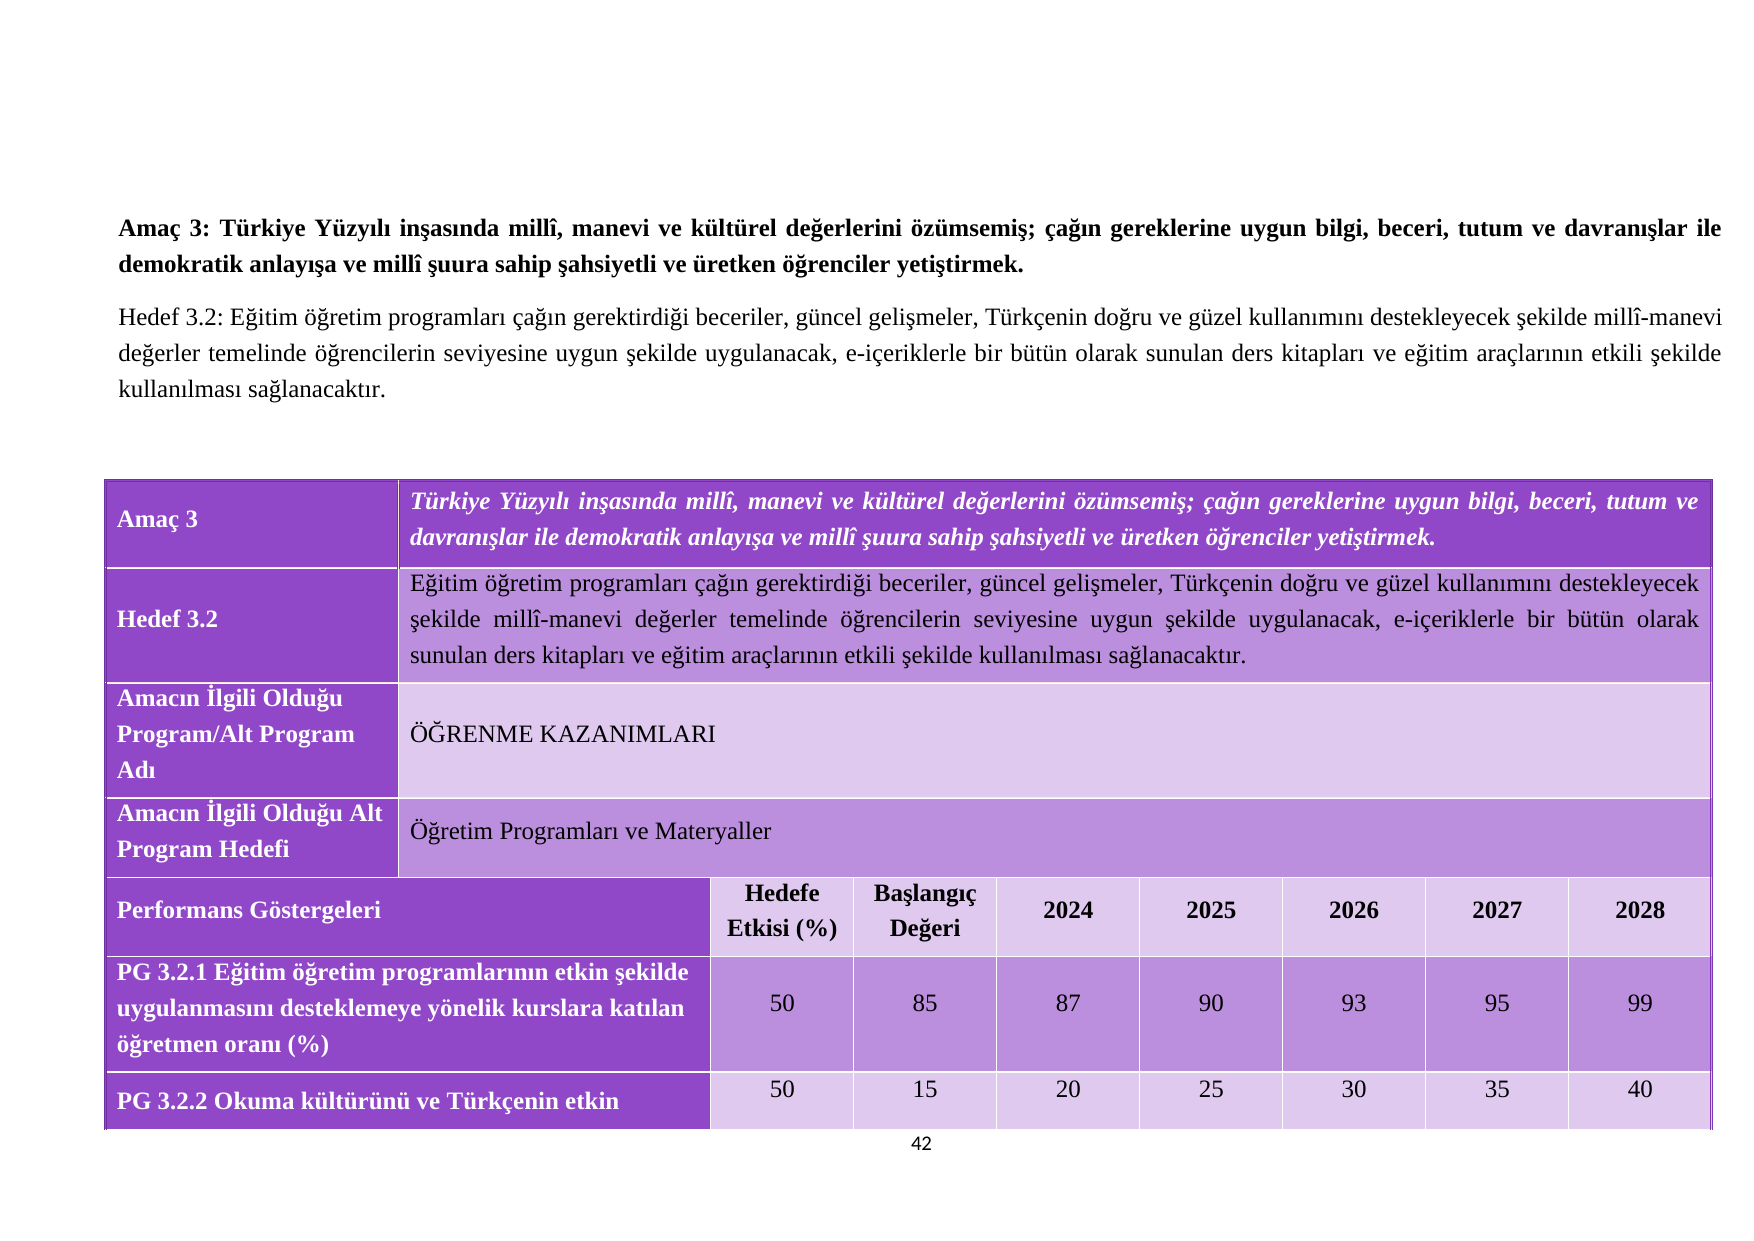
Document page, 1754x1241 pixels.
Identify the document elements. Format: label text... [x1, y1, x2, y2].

table_cell Performans Göstergeleri [107, 878, 710, 956]
table_cell Öğretim Programları ve Materyaller [399, 799, 1710, 877]
text Hedef 3.2: Eğitim öğretim programları çağın gerektirdiği beceriler, güncel gelişmeler, Türkçenin doğru ve güzel kullanımını destekleyecek şekilde millî-manevi değerler temelinde öğrencilerin seviyesine uygun şekilde uygulanacak, e-içeriklerle bir bütün olarak sunulan ders kitapları ve eğitim araçlarının etkili şekilde kullanılması sağlanacaktır. [118, 302, 1724, 403]
table_cell 90 [1140, 957, 1282, 1071]
table_header Türkiye Yüzyılı inşasında millî, manevi ve kültürel değerlerini özümsemiş; çağın gereklerine uygun bilgi, beceri, tutum ve davranışlar ile demokratik anlayışa ve millî şuura sahip şahsiyetli ve üretken öğrenciler yetiştirmek. [399, 482, 1710, 567]
table_cell 2024 [997, 878, 1139, 956]
table_cell Başlangıç Değeri [854, 878, 996, 956]
table_cell 50 [711, 957, 853, 1071]
table_cell 40 [1569, 1073, 1710, 1129]
table_cell 87 [997, 957, 1139, 1071]
table_cell Amacın İlgili Olduğu Alt Program Hedefi [107, 799, 398, 877]
table_cell 20 [997, 1073, 1139, 1129]
table_header Amaç 3 [107, 482, 398, 567]
table_cell 2028 [1569, 878, 1710, 956]
table_cell 50 [711, 1073, 853, 1129]
table_cell 2026 [1283, 878, 1425, 956]
table_cell 15 [854, 1073, 996, 1129]
text Amaç 3: Türkiye Yüzyılı inşasında millî, manevi ve kültürel değerlerini özümsemiş; çağın gereklerine uygun bilgi, beceri, tutum ve davranışlar ile demokratik anlayışa ve millî şuura sahip şahsiyetli ve üretken öğrenciler yetiştirmek. [118, 213, 1724, 278]
table_cell Hedef 3.2 [107, 569, 398, 682]
table_cell Eğitim öğretim programları çağın gerektirdiği beceriler, güncel gelişmeler, Türkçenin doğru ve güzel kullanımını destekleyecek şekilde millî-manevi değerler temelinde öğrencilerin seviyesine uygun şekilde uygulanacak, e-içeriklerle bir bütün olarak sunulan ders kitapları ve eğitim araçlarının etkili şekilde kullanılması sağlanacaktır. [399, 569, 1710, 682]
table_cell 93 [1283, 957, 1425, 1071]
table_cell 25 [1140, 1073, 1282, 1129]
table_cell Hedefe Etkisi (%) [711, 878, 853, 956]
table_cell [107, 1073, 710, 1129]
table_cell 2025 [1140, 878, 1282, 956]
table_cell ÖĞRENME KAZANIMLARI [399, 684, 1710, 797]
table_cell 2027 [1426, 878, 1568, 956]
table_cell Amacın İlgili Olduğu Program/Alt Program Adı [107, 684, 398, 797]
table_cell 35 [1426, 1073, 1568, 1129]
table_cell 30 [1283, 1073, 1425, 1129]
table_cell 85 [854, 957, 996, 1071]
table_cell 99 [1569, 957, 1710, 1071]
table_cell 95 [1426, 957, 1568, 1071]
table_cell PG 3.2.1 Eğitim öğretim programlarının etkin şekilde uygulanmasını desteklemeye yönelik kurslara katılan öğretmen oranı (%) [107, 957, 710, 1071]
